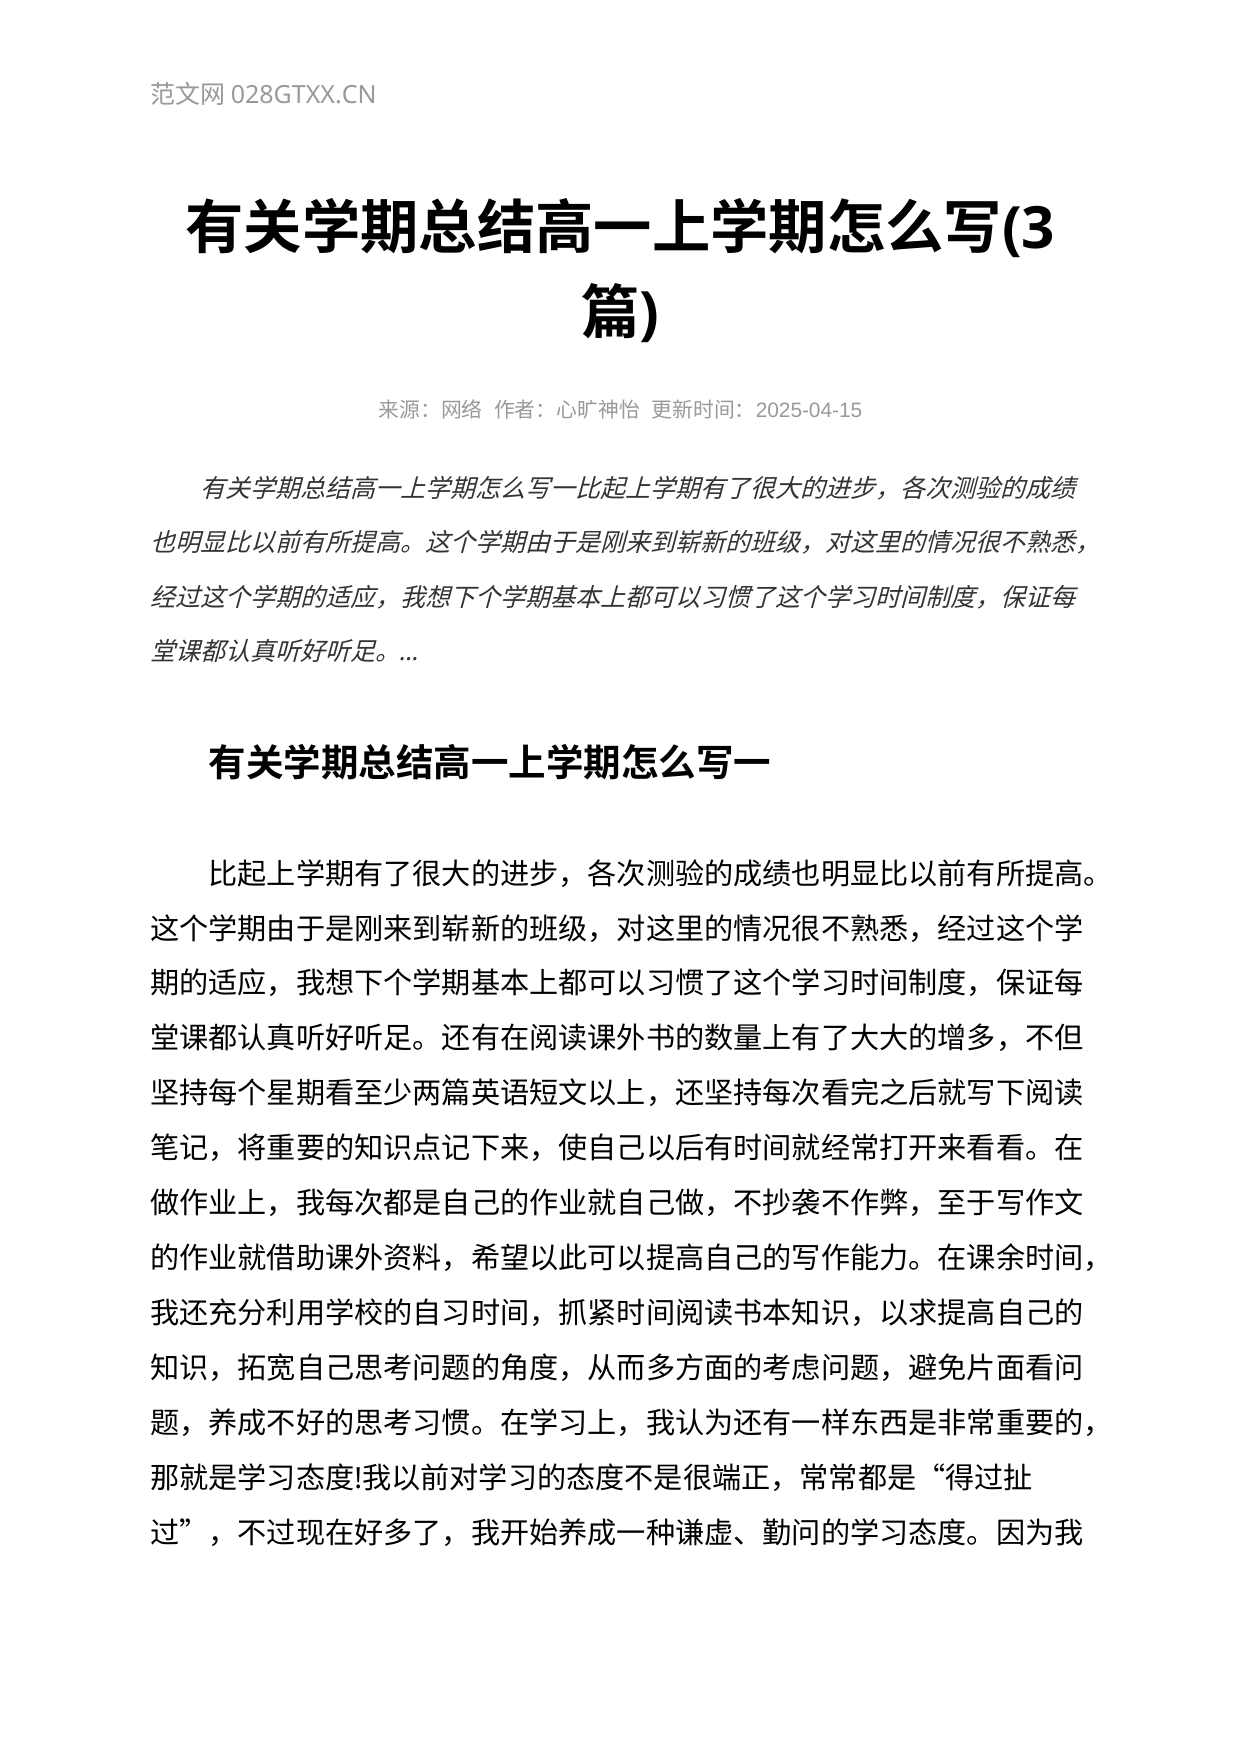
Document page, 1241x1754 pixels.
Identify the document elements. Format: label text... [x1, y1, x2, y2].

text 来源：网络 作者：心旷神怡 更新时间：2025-04-15 [150, 398, 1090, 422]
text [150, 850, 1090, 1551]
text 有关学期总结高一上学期怎么写一 [150, 733, 1090, 787]
text 有关学期总结高一上学期怎么写一比起上学期有了很大的进步，各次测验的成绩也明显比以前有所提高。这个学期由于是刚来到崭新的班级，对这里的情况很不熟悉，经过这个学期的适应，我想下个学期基本上都可以习惯了这个学习时间制度，保证每堂课都认真听好听足。... [150, 468, 1090, 668]
subtitle 有关学期总结高一上学期怎么写(3篇) [150, 181, 1090, 351]
